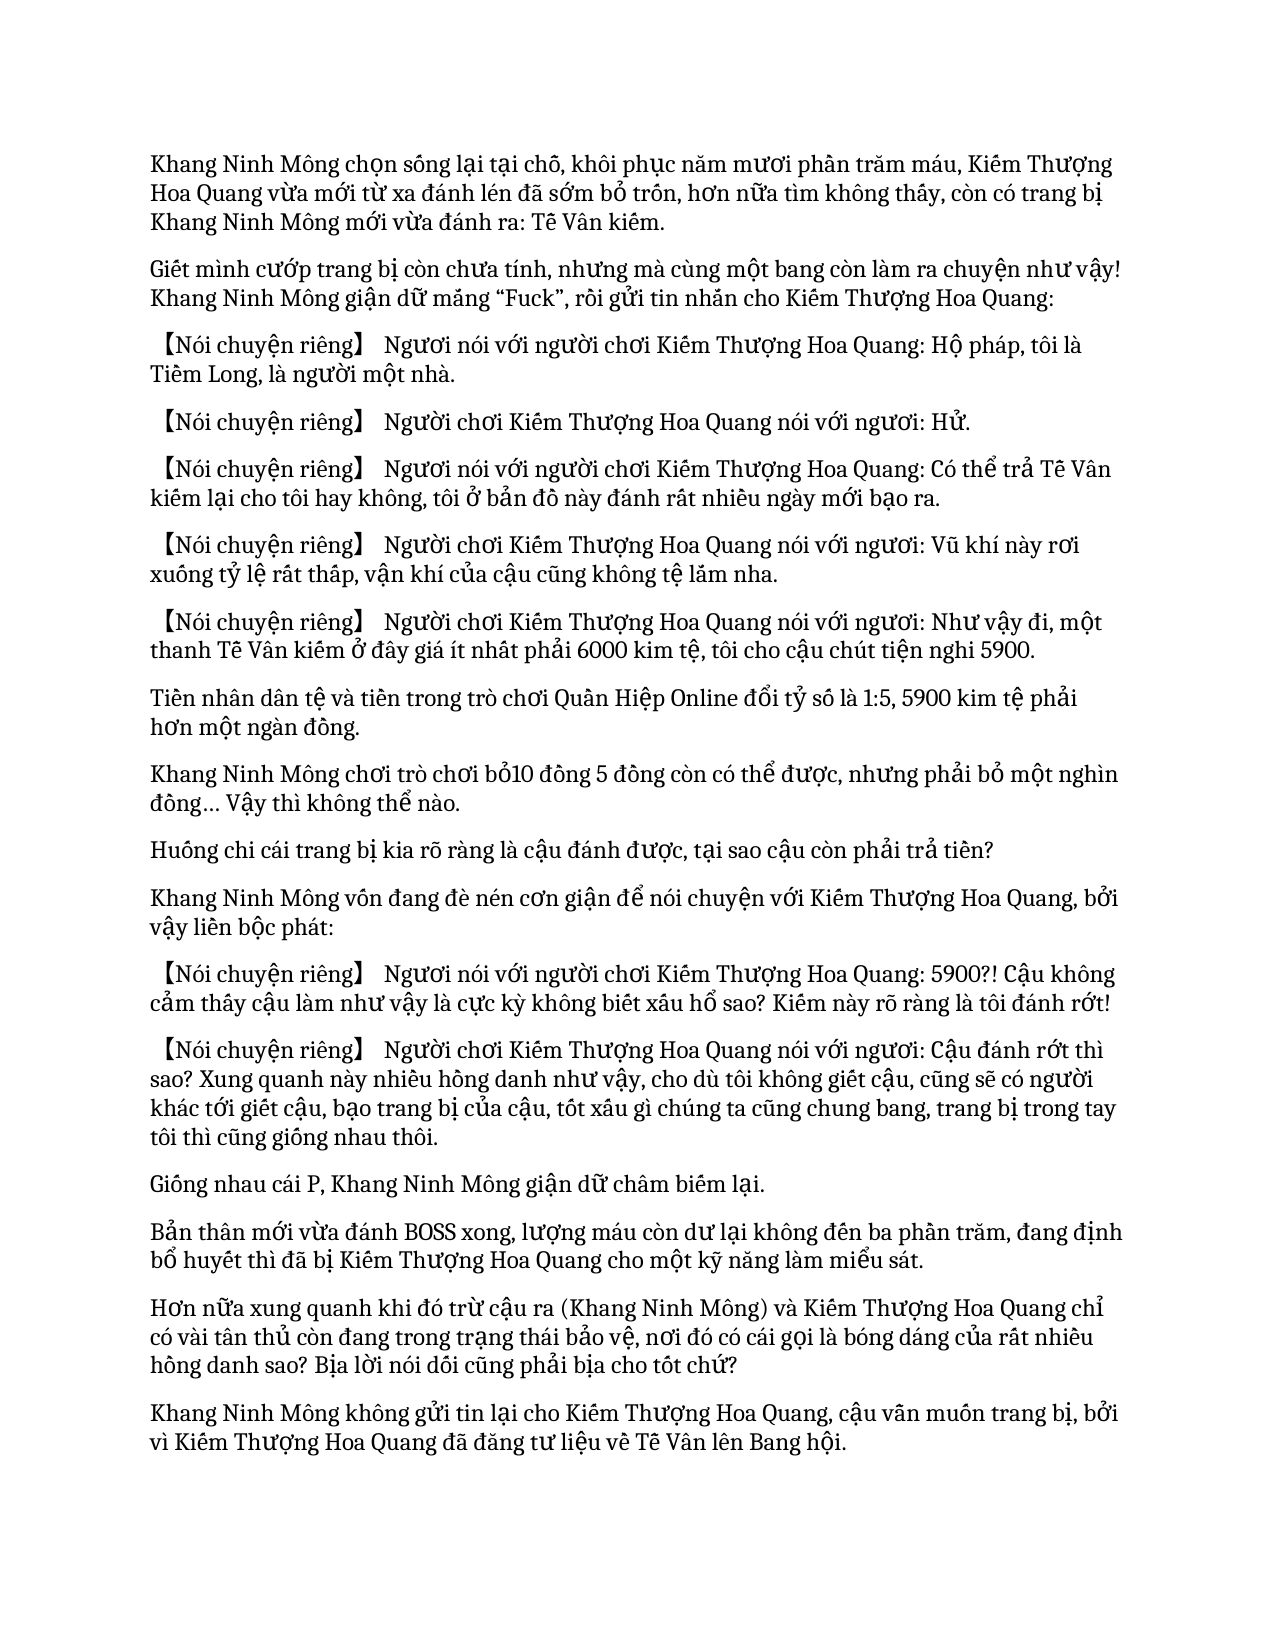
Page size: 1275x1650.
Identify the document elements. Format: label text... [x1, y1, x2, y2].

text 【Nói chuyện riêng】 Ngươi nói với người chơi Kiếm Thượng Hoa Quang: 5900?! Cậu không cảm thấy cậu làm như vậy là cực kỳ không biết xấu hổ sao? Kiếm này rõ ràng là tôi đánh rớt! [150, 960, 1125, 1017]
text Bản thân mới vừa đánh BOSS xong, lượng máu còn dư lại không đến ba phần trăm, đang định bổ huyết thì đã bị Kiếm Thượng Hoa Quang cho một kỹ năng làm miểu sát. [150, 1217, 1125, 1275]
text 【Nói chuyện riêng】 Ngươi nói với người chơi Kiếm Thượng Hoa Quang: Hộ pháp, tôi là Tiềm Long, là người một nhà. [150, 331, 1125, 389]
text Khang Ninh Mông chơi trò chơi bỏ10 đồng 5 đồng còn có thể được, nhưng phải bỏ một nghìn đồng… Vậy thì không thể nào. [150, 760, 1125, 817]
text 【Nói chuyện riêng】 Ngươi nói với người chơi Kiếm Thượng Hoa Quang: Có thể trả Tễ Vân kiếm lại cho tôi hay không, tôi ở bản đồ này đánh rất nhiều ngày mới bạo ra. [150, 455, 1125, 512]
text Tiền nhân dân tệ và tiền trong trò chơi Quần Hiệp Online đổi tỷ số là 1:5, 5900 kim tệ phải hơn một ngàn đồng. [150, 684, 1125, 741]
text 【Nói chuyện riêng】 Người chơi Kiếm Thượng Hoa Quang nói với ngươi: Cậu đánh rớt thì sao? Xung quanh này nhiều hồng danh như vậy, cho dù tôi không giết cậu, cũng sẽ có người khác tới giết cậu, bạo trang bị của cậu, tốt xấu gì chúng ta cũng chung bang, trang bị trong tay tôi thì cũng giống nhau thôi. [150, 1036, 1125, 1151]
text Giống nhau cái P, Khang Ninh Mông giận dữ châm biếm lại. [150, 1170, 1125, 1199]
text 【Nói chuyện riêng】 Người chơi Kiếm Thượng Hoa Quang nói với ngươi: Hử. [150, 407, 1125, 436]
text Giết mình cướp trang bị còn chưa tính, nhưng mà cùng một bang còn làm ra chuyện như vậy! Khang Ninh Mông giận dữ mắng “Fuck”, rồi gửi tin nhắn cho Kiếm Thượng Hoa Quang: [150, 255, 1125, 312]
text Hơn nữa xung quanh khi đó trừ cậu ra (Khang Ninh Mông) và Kiếm Thượng Hoa Quang chỉ có vài tân thủ còn đang trong trạng thái bảo vệ, nơi đó có cái gọi là bóng dáng của rất nhiều hồng danh sao? Bịa lời nói dối cũng phải bịa cho tốt chứ? [150, 1294, 1125, 1380]
text 【Nói chuyện riêng】 Người chơi Kiếm Thượng Hoa Quang nói với ngươi: Vũ khí này rơi xuống tỷ lệ rất thấp, vận khí của cậu cũng không tệ lắm nha. [150, 531, 1125, 589]
text Huống chi cái trang bị kia rõ ràng là cậu đánh được, tại sao cậu còn phải trả tiền? [150, 836, 1125, 865]
text 【Nói chuyện riêng】 Người chơi Kiếm Thượng Hoa Quang nói với ngươi: Như vậy đi, một thanh Tễ Vân kiếm ở đây giá ít nhất phải 6000 kim tệ, tôi cho cậu chút tiện nghi 5900. [150, 607, 1125, 665]
text Khang Ninh Mông không gửi tin lại cho Kiếm Thượng Hoa Quang, cậu vẫn muốn trang bị, bởi vì Kiếm Thượng Hoa Quang đã đăng tư liệu về Tễ Vân lên Bang hội. [150, 1399, 1125, 1456]
text Khang Ninh Mông chọn sống lại tại chỗ, khôi phục năm mươi phần trăm máu, Kiếm Thượng Hoa Quang vừa mới từ xa đánh lén đã sớm bỏ trốn, hơn nữa tìm không thấy, còn có trang bị Khang Ninh Mông mới vừa đánh ra: Tễ Vân kiếm. [150, 150, 1125, 236]
text Khang Ninh Mông vốn đang đè nén cơn giận để nói chuyện với Kiếm Thượng Hoa Quang, bởi vậy liền bộc phát: [150, 884, 1125, 941]
